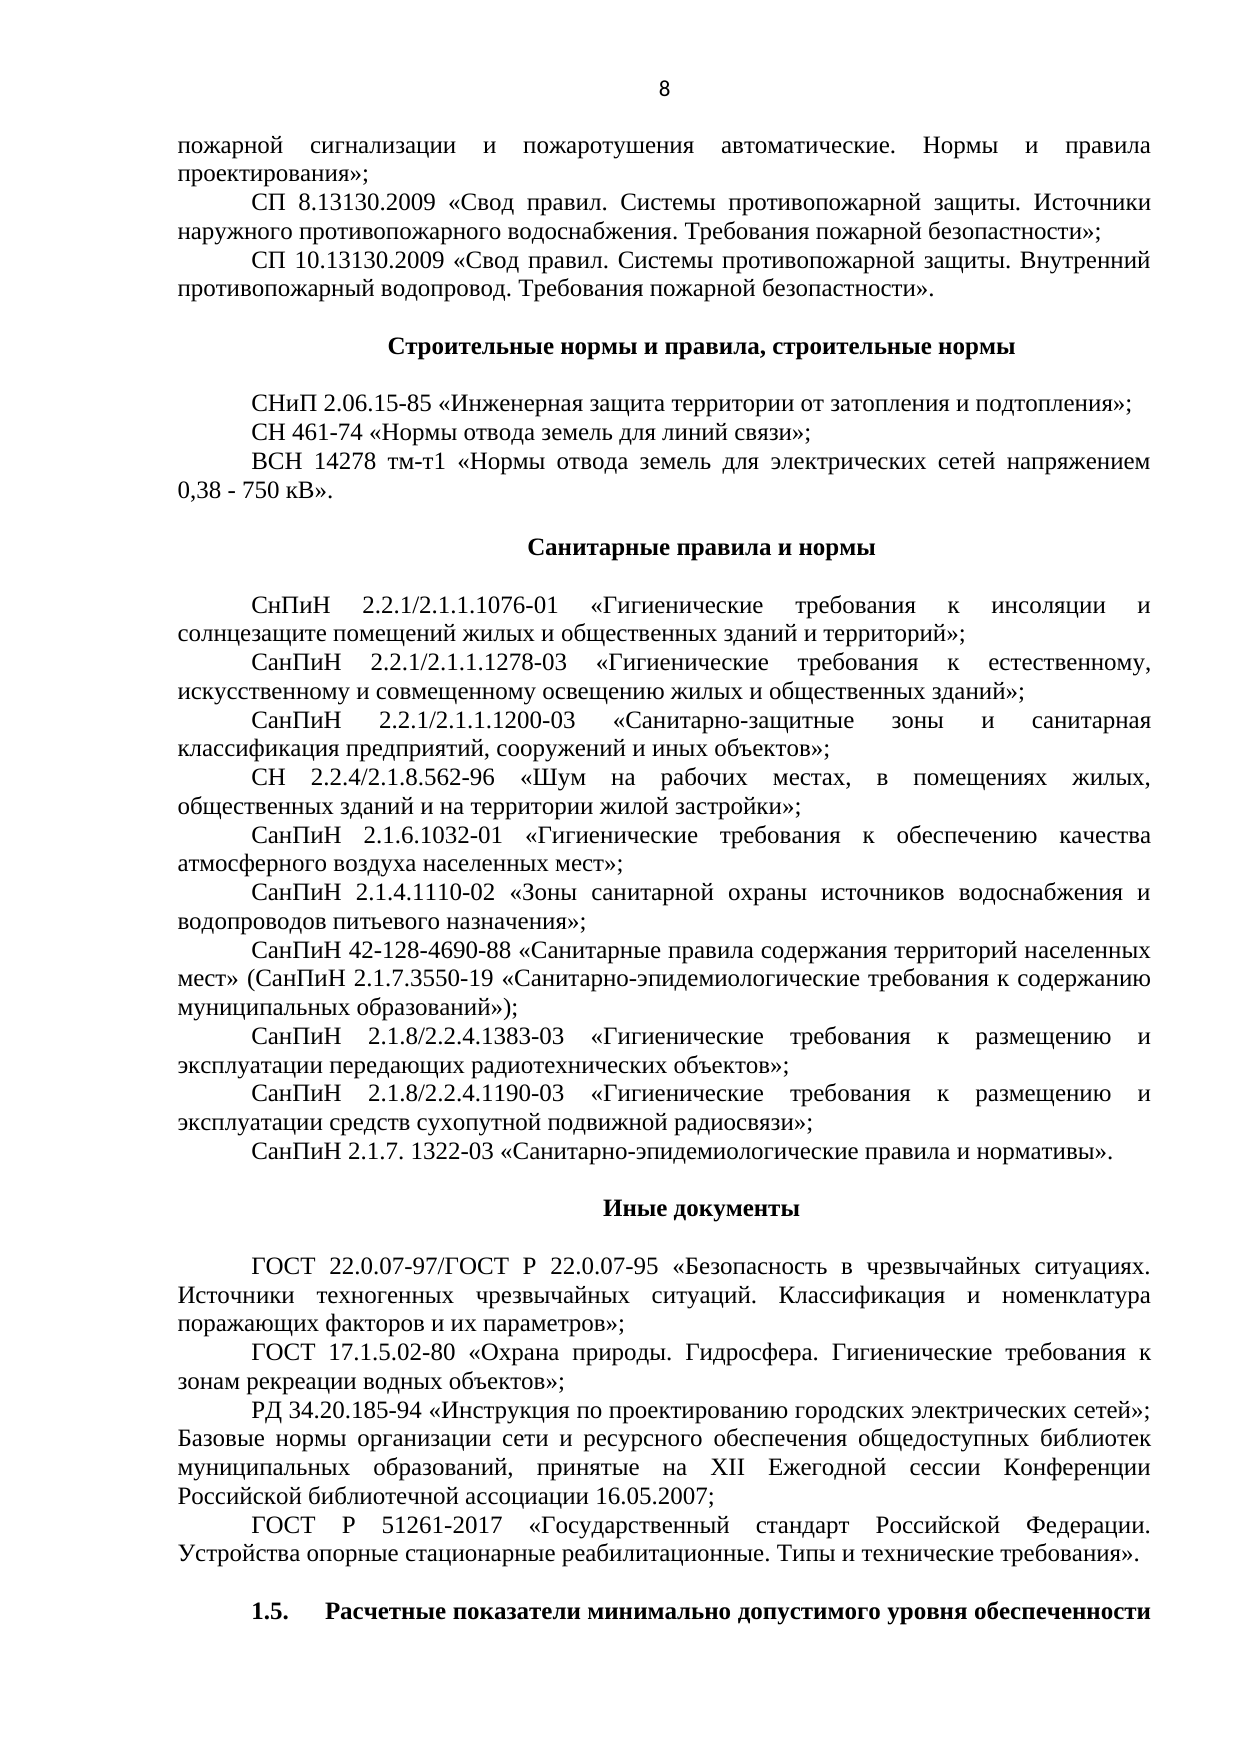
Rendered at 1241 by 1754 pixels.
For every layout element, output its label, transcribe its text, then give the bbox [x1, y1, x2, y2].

text СанПиН 2.1.7. 1322-03 «Санитарно-эпидемиологические правила и нормативы». [177, 1136, 1152, 1165]
text ГОСТ Р 51261-2017 «Государственный стандарт Российской Федерации. Устройства опорные стационарные реабилитационные. Типы и технические требования». [177, 1510, 1152, 1567]
text ГОСТ 17.1.5.02-80 «Охрана природы. Гидросфера. Гигиенические требования к зонам рекреации водных объектов»; [177, 1337, 1152, 1395]
text СанПиН 2.1.8/2.2.4.1383-03 «Гигиенические требования к размещению и эксплуатации передающих радиотехнических объектов»; [177, 1021, 1152, 1078]
text СНиП 2.06.15-85 «Инженерная защита территории от затопления и подтопления»; [177, 388, 1152, 417]
text СанПиН 2.1.6.1032-01 «Гигиенические требования к обеспечению качества атмосферного воздуха населенных мест»; [177, 820, 1152, 877]
text РД 34.20.185-94 «Инструкция по проектированию городских электрических сетей»; Базовые нормы организации сети и ресурсного обеспечения общедоступных библиотек муниципальных образований, принятые на XII Ежегодной сессии Конференции Российской библиотечной ассоциации 16.05.2007; [177, 1395, 1152, 1510]
text СН 461-74 «Нормы отвода земель для линий связи»; [177, 417, 1152, 446]
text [177, 130, 1152, 187]
text Строительные нормы и правила, строительные нормы [177, 331, 1152, 360]
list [177, 1596, 1152, 1625]
text ГОСТ 22.0.07-97/ГОСТ Р 22.0.07-95 «Безопасность в чрезвычайных ситуациях. Источники техногенных чрезвычайных ситуаций. Классификация и номенклатура поражающих факторов и их параметров»; [177, 1251, 1152, 1337]
text ВСН 14278 тм-т1 «Нормы отвода земель для электрических сетей напряжением 0,38 - 750 кВ». [177, 446, 1152, 503]
text СанПиН 2.1.8/2.2.4.1190-03 «Гигиенические требования к размещению и эксплуатации средств сухопутной подвижной радиосвязи»; [177, 1078, 1152, 1136]
text СН 2.2.4/2.1.8.562-96 «Шум на рабочих местах, в помещениях жилых, общественных зданий и на территории жилой застройки»; [177, 762, 1152, 820]
text СанПиН 42-128-4690-88 «Санитарные правила содержания территорий населенных мест» (СанПиН 2.1.7.3550-19 «Санитарно-эпидемиологические требования к содержанию муниципальных образований»); [177, 935, 1152, 1021]
text СанПиН 2.2.1/2.1.1.1200-03 «Санитарно-защитные зоны и санитарная классификация предприятий, сооружений и иных объектов»; [177, 705, 1152, 762]
text СанПиН 2.2.1/2.1.1.1278-03 «Гигиенические требования к естественному, искусственному и совмещенному освещению жилых и общественных зданий»; [177, 647, 1152, 705]
text Иные документы [177, 1193, 1152, 1222]
text СП 8.13130.2009 «Свод правил. Системы противопожарной защиты. Источники наружного противопожарного водоснабжения. Требования пожарной безопастности»; [177, 187, 1152, 245]
text СанПиН 2.1.4.1110-02 «Зоны санитарной охраны источников водоснабжения и водопроводов питьевого назначения»; [177, 877, 1152, 935]
text Санитарные правила и нормы [177, 532, 1152, 561]
text СП 10.13130.2009 «Свод правил. Системы противопожарной защиты. Внутренний противопожарный водопровод. Требования пожарной безопастности». [177, 245, 1152, 302]
text СнПиН 2.2.1/2.1.1.1076-01 «Гигиенические требования к инсоляции и солнцезащите помещений жилых и общественных зданий и территорий»; [177, 590, 1152, 647]
